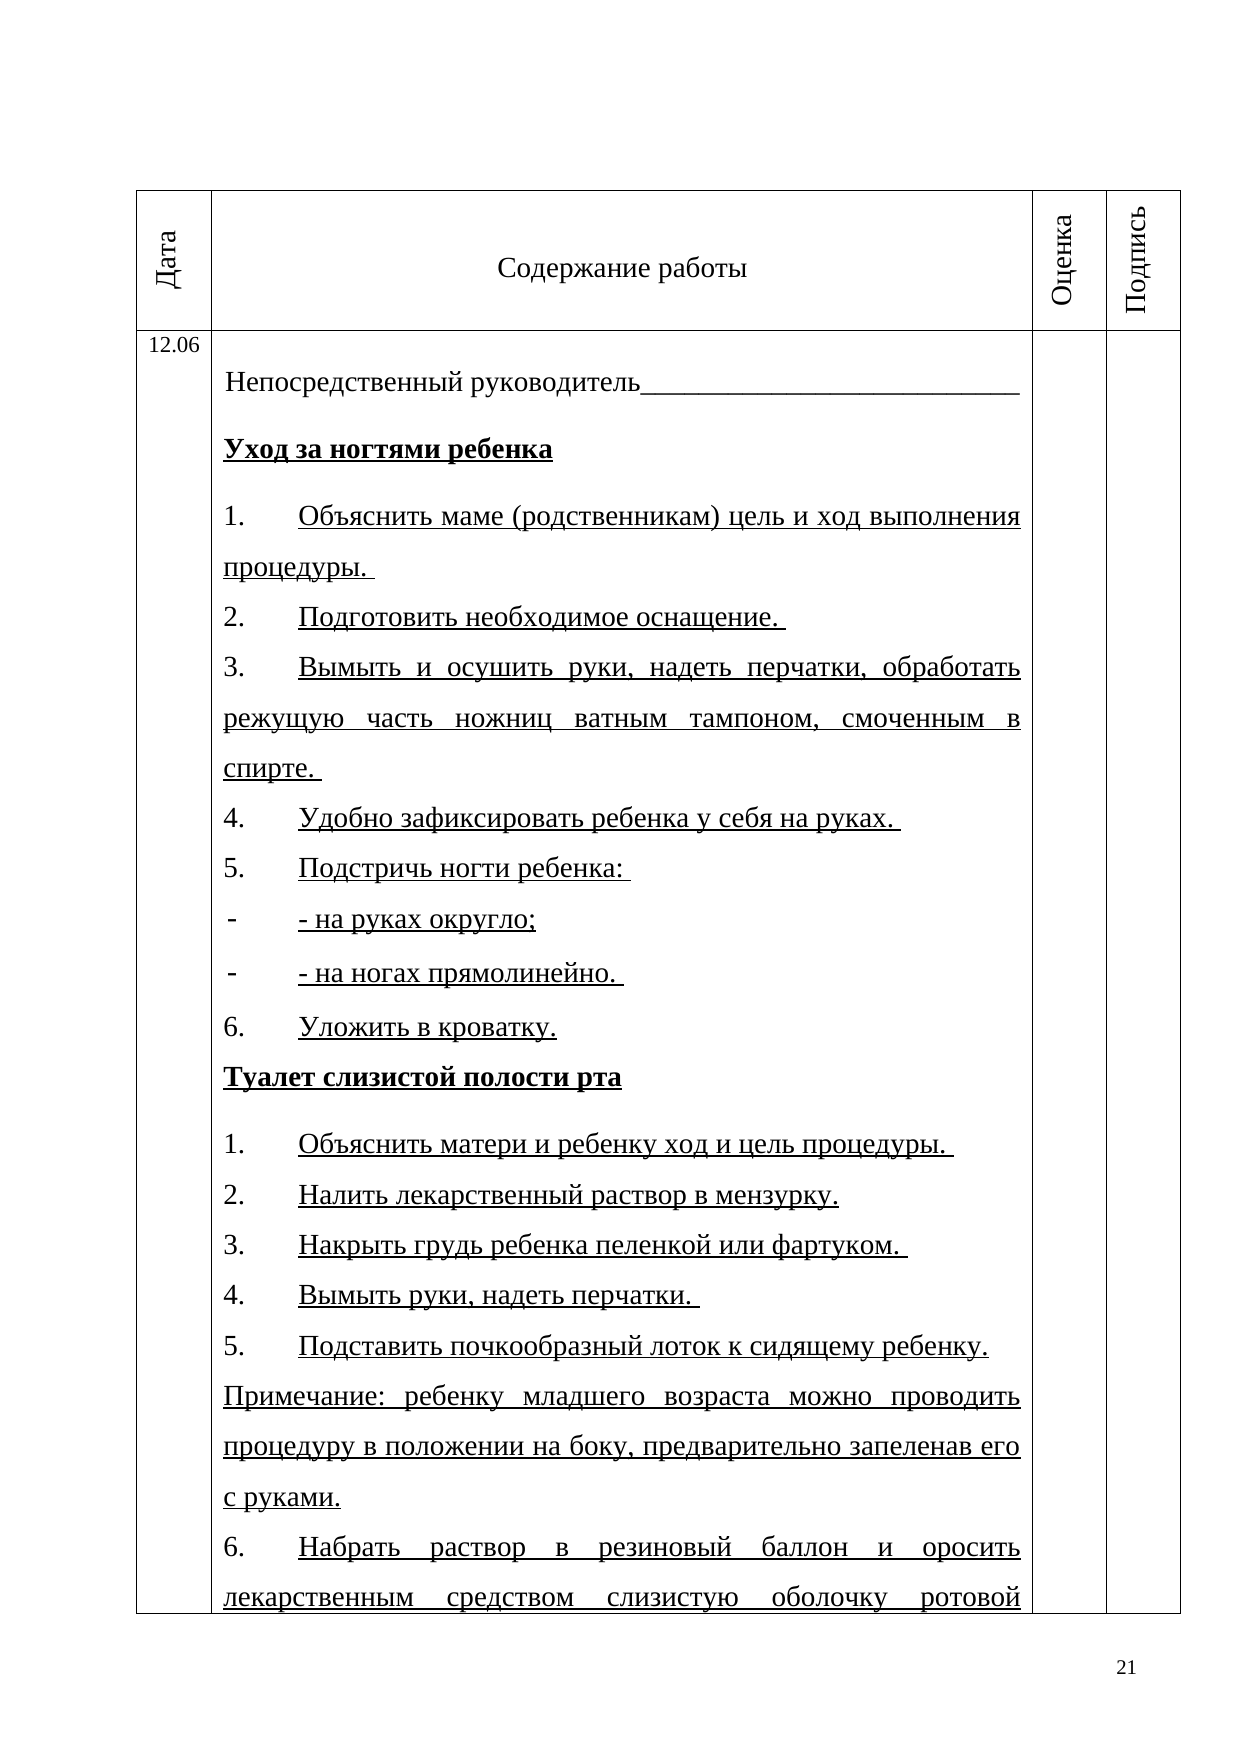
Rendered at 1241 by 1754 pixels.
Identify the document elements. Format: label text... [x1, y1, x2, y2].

table_header Оценка [1033, 191, 1106, 330]
table_cell 12.06 [137, 331, 211, 1613]
table_cell [1033, 331, 1106, 1613]
table_cell [1107, 331, 1180, 1613]
table_header Содержание работы [212, 191, 1032, 330]
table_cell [212, 331, 1032, 1613]
table_header Дата [137, 191, 211, 330]
table_header Подпись [1107, 191, 1180, 330]
